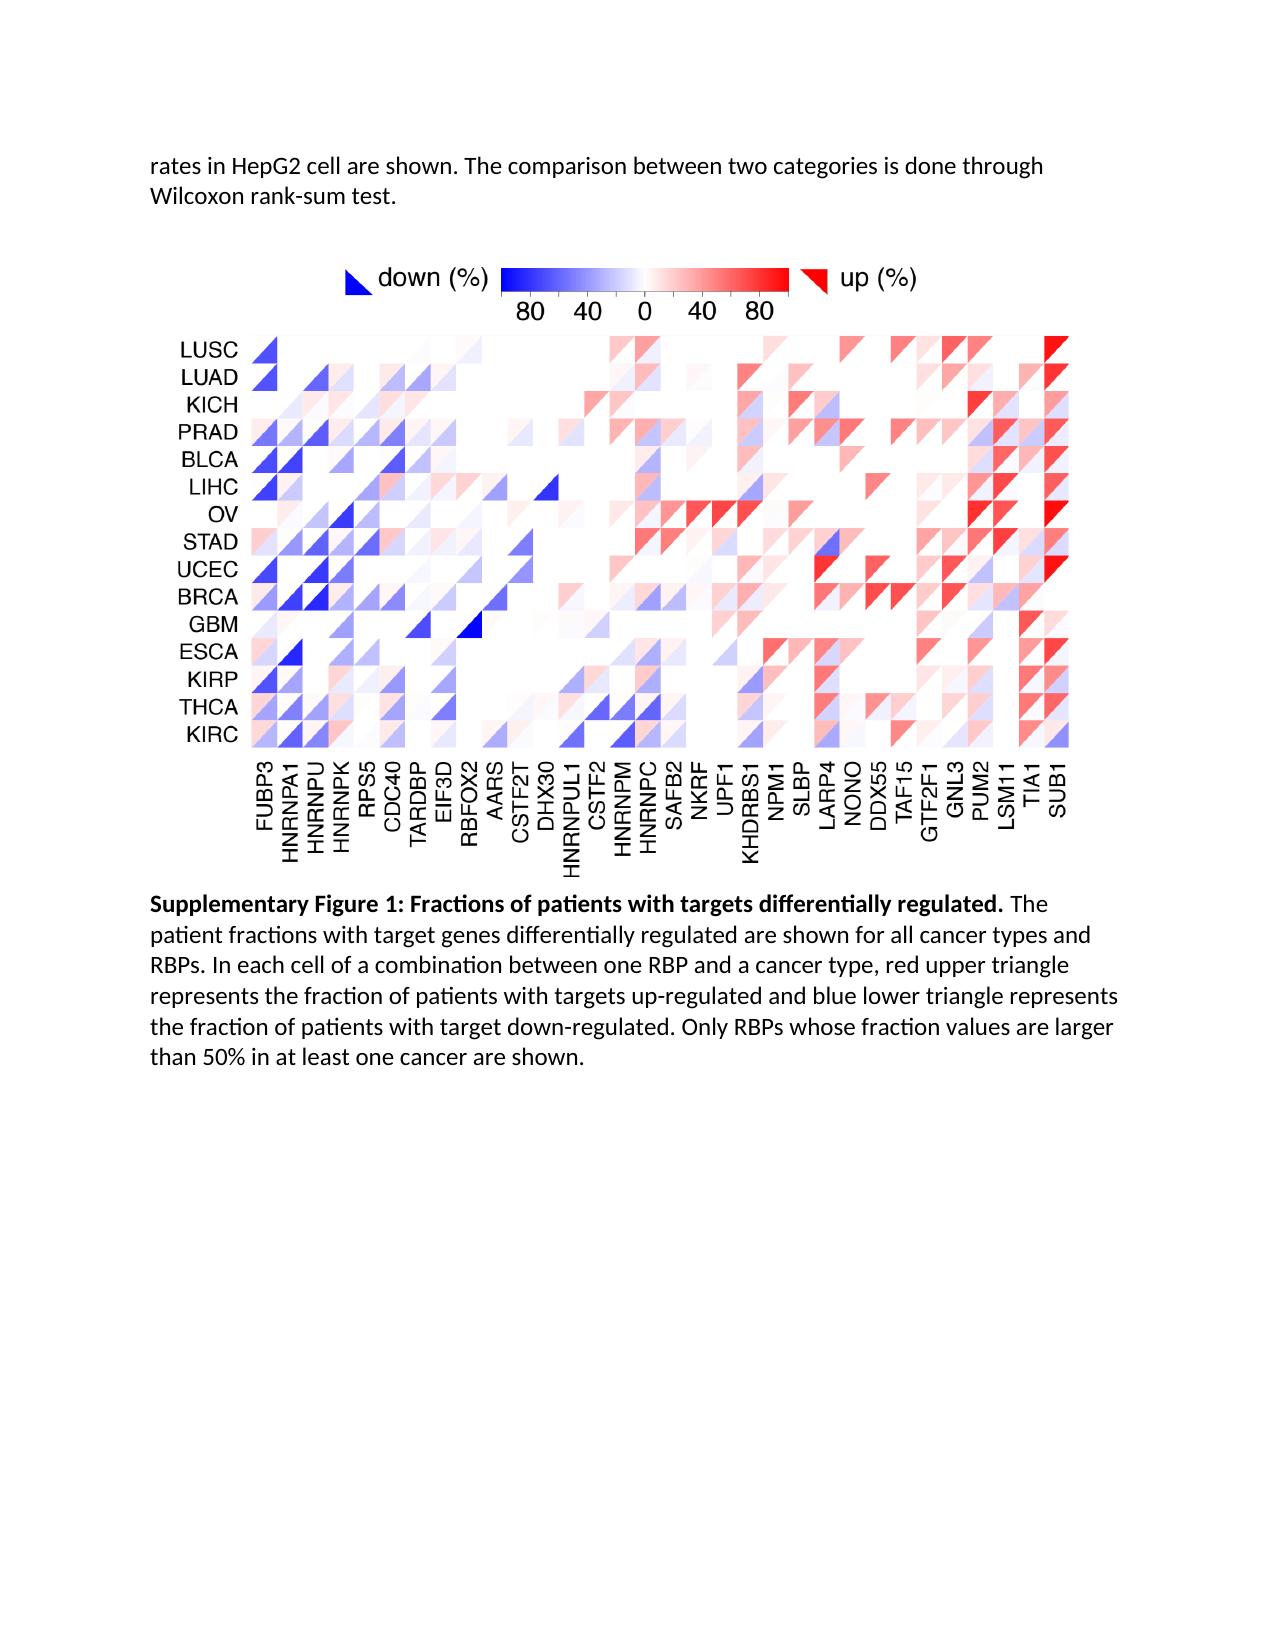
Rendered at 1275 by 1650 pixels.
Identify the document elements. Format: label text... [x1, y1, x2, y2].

text Supplementary Figure 1: Fractions of patients with targets differentially regulated. The patient fractions with target genes differentially regulated are shown for all cancer types and RBPs. In each cell of a combination between one RBP and a cancer type, red upper triangle represents the fraction of patients with targets up-regulated and blue lower triangle represents the fraction of patients with target down-regulated. Only RBPs whose fraction values are larger than 50% in at least one cancer are shown. [150, 889, 1125, 1072]
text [150, 150, 1125, 211]
